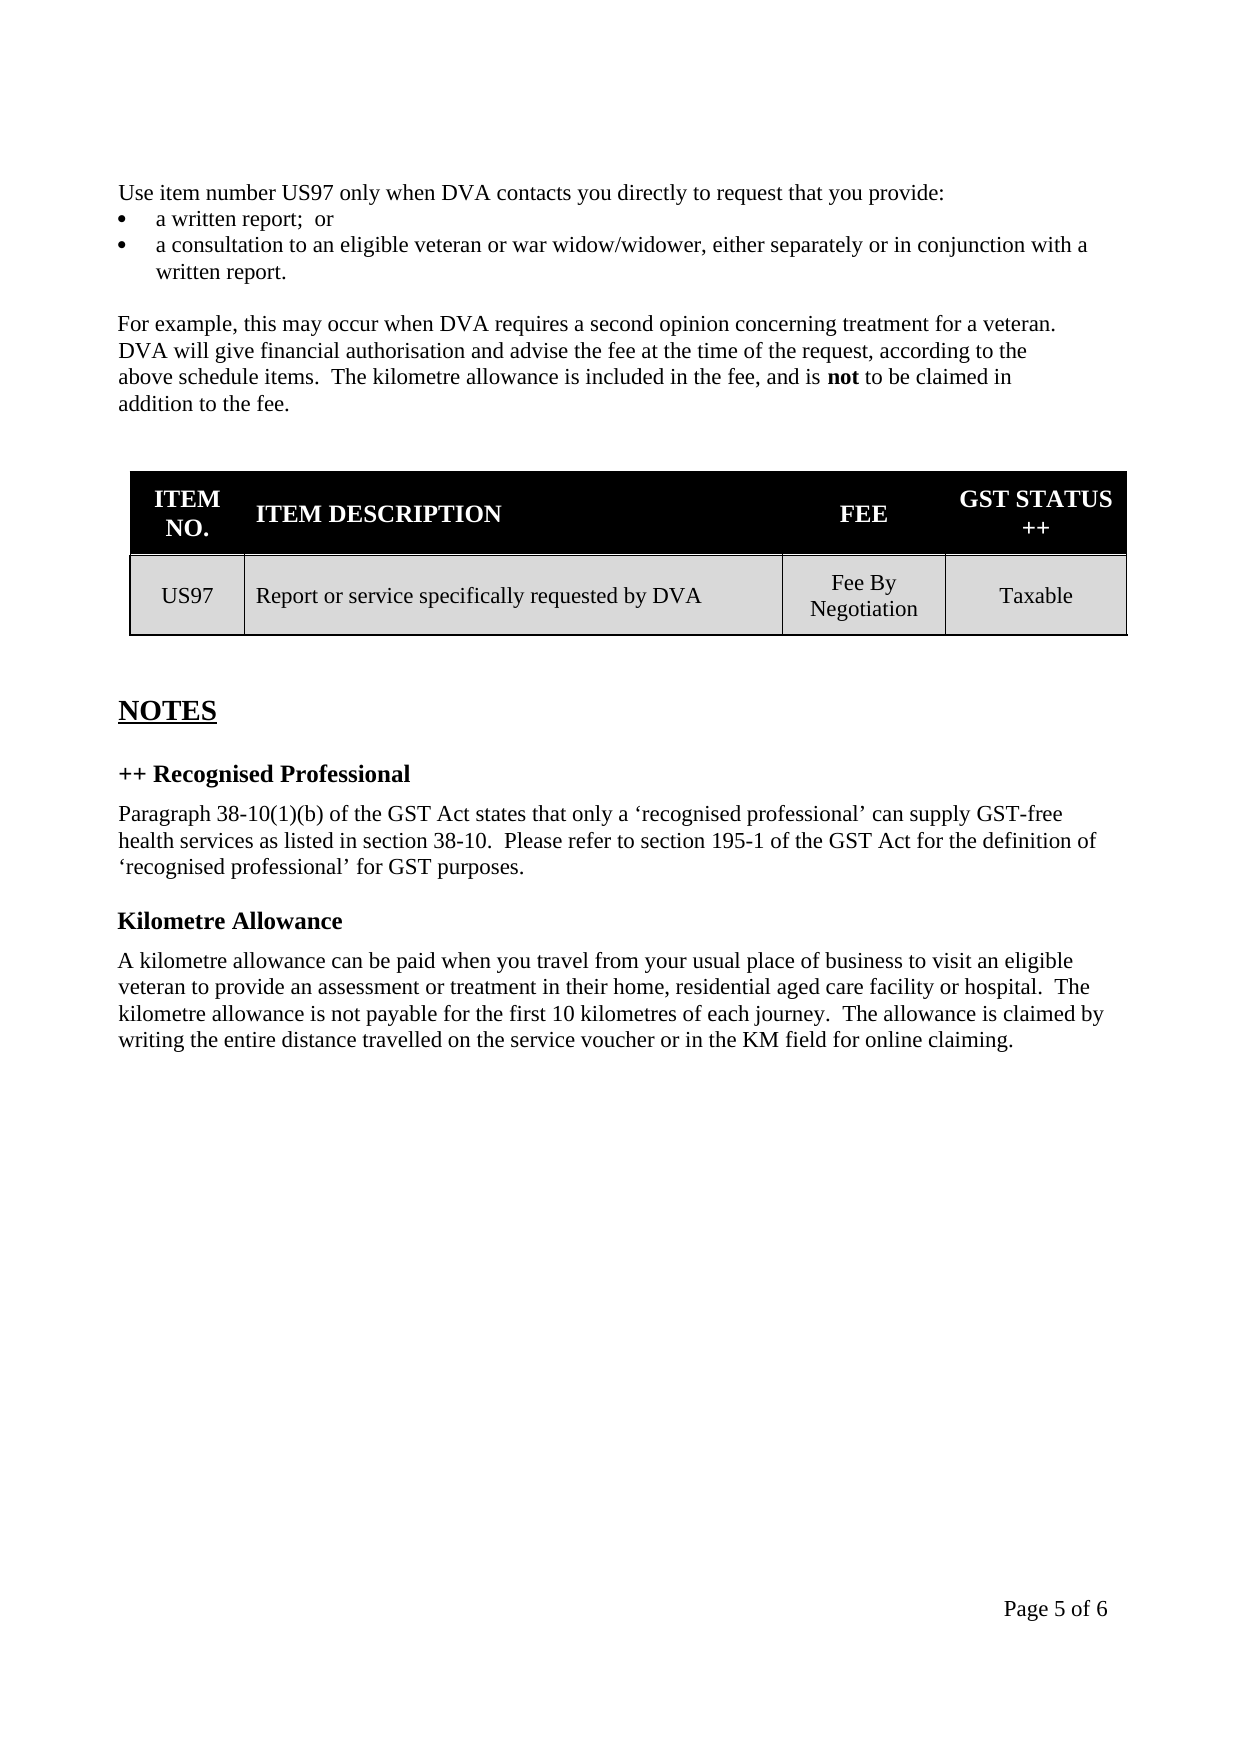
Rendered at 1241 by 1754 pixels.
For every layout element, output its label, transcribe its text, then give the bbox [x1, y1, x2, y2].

list a consultation to an eligible veteran or war widow/widower, either separately or in conjunction with a written report. [118, 231, 1107, 284]
list a written report; or [118, 205, 1107, 231]
text For example, this may occur when DVA requires a second opinion concerning treatment for a veteran. DVA will give financial authorisation and advise the fee at the time of the request, according to the above schedule items. The kilometre allowance is included in the fee, and is not to be claimed in addition to the fee. [117, 311, 1067, 416]
text Paragraph 38-10(1)(b) of the GST Act states that only a ‘recognised professional’ can supply GST-free health services as listed in section 38-10. Please refer to section 195-1 of the GST Act for the definition of ‘recognised professional’ for GST purposes. [118, 800, 1107, 879]
table_header ITEM NO. [131, 472, 244, 554]
table_header ITEM DESCRIPTION [245, 472, 782, 554]
table_header GST STATUS ++ [946, 472, 1126, 554]
table_cell US97 [131, 556, 244, 634]
table_cell Fee By Negotiation [783, 556, 945, 634]
text A kilometre allowance can be paid when you travel from your usual place of business to visit an eligible veteran to provide an assessment or treatment in their home, residential aged care facility or hospital. The kilometre allowance is not payable for the first 10 kilometres of each journey. The allowance is claimed by writing the entire distance travelled on the service voucher or in the KM field for online claiming. [117, 947, 1107, 1052]
text Use item number US97 only when DVA contacts you directly to request that you provide: [118, 179, 1107, 205]
subtitle ++ Recognised Professional [118, 759, 1107, 788]
table_header FEE [783, 472, 945, 554]
text Kilometre Allowance [117, 906, 1067, 934]
table_cell Taxable [946, 556, 1126, 634]
text NOTES [118, 693, 1107, 726]
table_cell Report or service specifically requested by DVA [245, 556, 782, 634]
